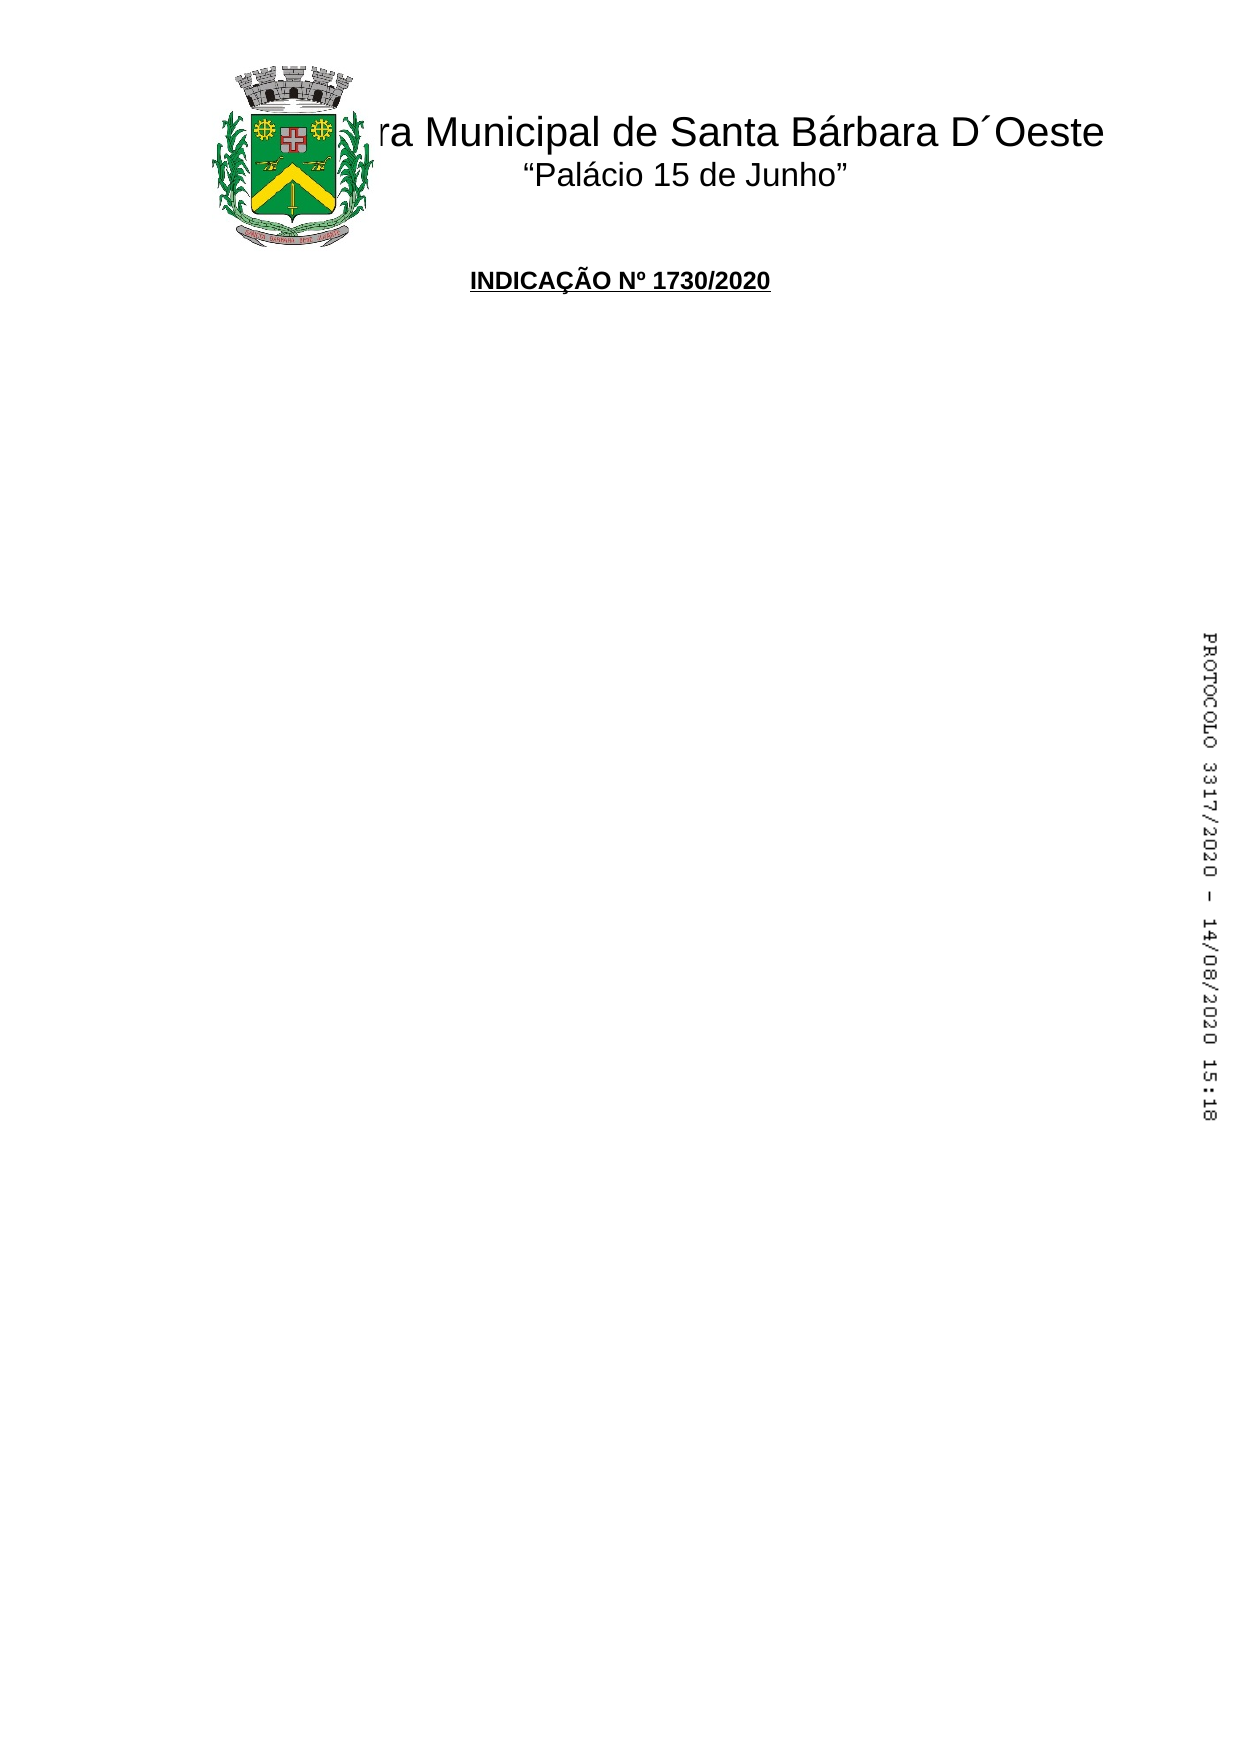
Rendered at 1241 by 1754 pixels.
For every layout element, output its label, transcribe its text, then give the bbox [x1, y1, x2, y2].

picture [211, 66, 381, 254]
title INDICAÇÃO Nº 1730/2020 [177, 266, 1063, 294]
picture [1177, 629, 1241, 1125]
